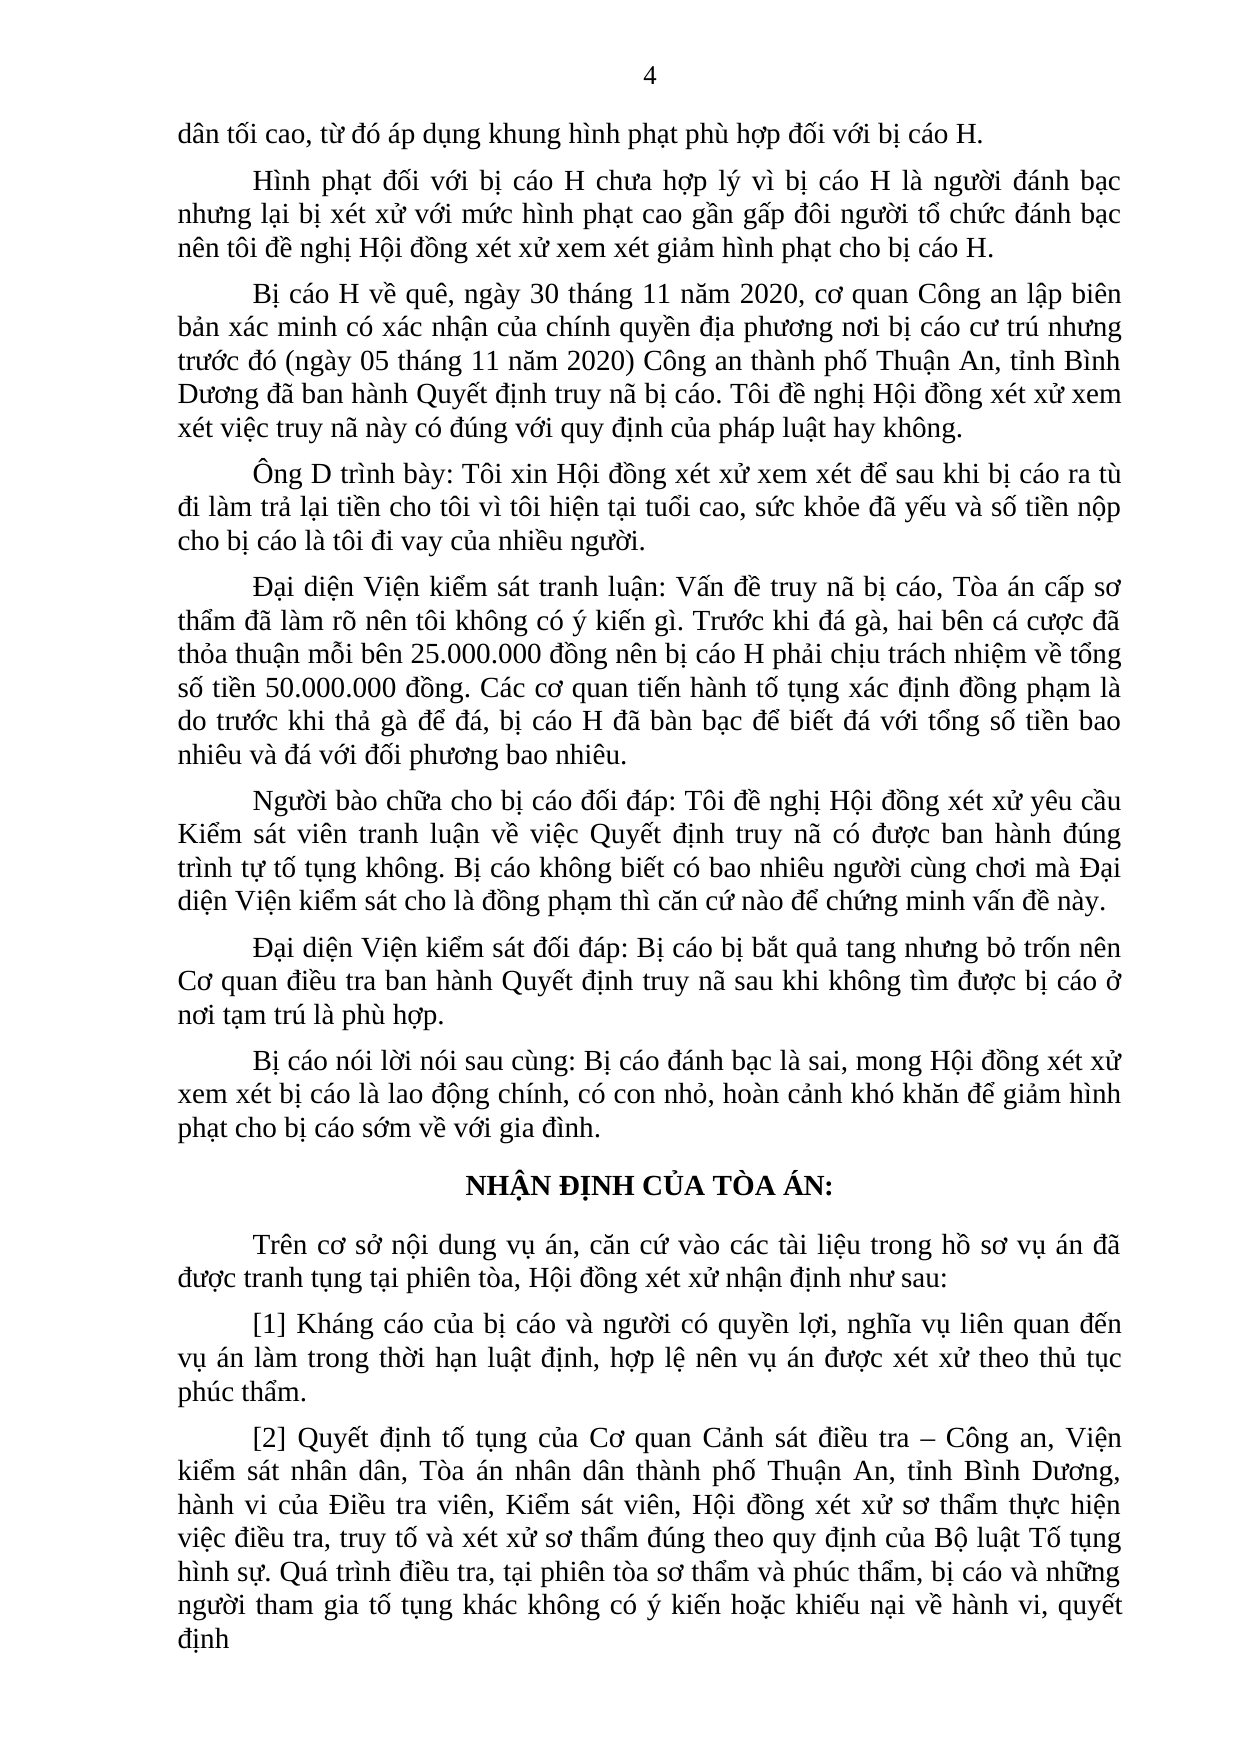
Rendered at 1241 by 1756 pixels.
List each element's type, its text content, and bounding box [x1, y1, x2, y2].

text Bị cáo nói lời nói sau cùng: Bị cáo đánh bạc là sai, mong Hội đồng xét xử xem xét bị cáo là lao động chính, có con nhỏ, hoàn cảnh khó khăn để giảm hình phạt cho bị cáo sớm về với gia đình. [177, 1043, 1123, 1143]
text Bị cáo H về quê, ngày 30 tháng 11 năm 2020, cơ quan Công an lập biên bản xác minh có xác nhận của chính quyền địa phương nơi bị cáo cư trú nhưng trước đó (ngày 05 tháng 11 năm 2020) Công an thành phố Thuận An, tỉnh Bình Dương đã ban hành Quyết định truy nã bị cáo. Tôi đề nghị Hội đồng xét xử xem xét việc truy nã này có đúng với quy định của pháp luật hay không. [177, 276, 1123, 443]
text Người bào chữa cho bị cáo đối đáp: Tôi đề nghị Hội đồng xét xử yêu cầu Kiểm sát viên tranh luận về việc Quyết định truy nã có được ban hành đúng trình tự tố tụng không. Bị cáo không biết có bao nhiêu người cùng chơi mà Đại diện Viện kiểm sát cho là đồng phạm thì căn cứ nào để chứng minh vấn đề này. [177, 783, 1123, 917]
text Đại diện Viện kiểm sát đối đáp: Bị cáo bị bắt quả tang nhưng bỏ trốn nên Cơ quan điều tra ban hành Quyết định truy nã sau khi không tìm được bị cáo ở nơi tạm trú là phù hợp. [177, 930, 1123, 1030]
text Trên cơ sở nội dung vụ án, căn cứ vào các tài liệu trong hồ sơ vụ án đã được tranh tụng tại phiên tòa, Hội đồng xét xử nhận định như sau: [177, 1227, 1123, 1294]
text dân tối cao, từ đó áp dụng khung hình phạt phù hợp đối với bị cáo H. [177, 117, 1134, 150]
list Kháng cáo của bị cáo và người có quyền lợi, nghĩa vụ liên quan đến vụ án làm trong thời hạn luật định, hợp lệ nên vụ án được xét xử theo thủ tục phúc thẩm. [177, 1307, 1123, 1407]
list Quyết định tố tụng của Cơ quan Cảnh sát điều tra – Công an, Viện kiểm sát nhân dân, Tòa án nhân dân thành phố Thuận An, tỉnh Bình Dương, hành vi của Điều tra viên, Kiểm sát viên, Hội đồng xét xử sơ thẩm thực hiện việc điều tra, truy tố và xét xử sơ thẩm đúng theo quy định của Bộ luật Tố tụng hình sự. Quá trình điều tra, tại phiên tòa sơ thẩm và phúc thẩm, bị cáo và những người tham gia tố tụng khác không có ý kiến hoặc khiếu nại về hành vi, quyết định [177, 1420, 1123, 1654]
text Ông D trình bày: Tôi xin Hội đồng xét xử xem xét để sau khi bị cáo ra tù đi làm trả lại tiền cho tôi vì tôi hiện tại tuổi cao, sức khỏe đã yếu và số tiền nộp cho bị cáo là tôi đi vay của nhiều người. [177, 456, 1123, 557]
subtitle NHẬN ĐỊNH CỦA TÒA ÁN: [465, 1168, 835, 1202]
text Đại diện Viện kiểm sát tranh luận: Vấn đề truy nã bị cáo, Tòa án cấp sơ thẩm đã làm rõ nên tôi không có ý kiến gì. Trước khi đá gà, hai bên cá cược đã thỏa thuận mỗi bên 25.000.000 đồng nên bị cáo H phải chịu trách nhiệm về tổng số tiền 50.000.000 đồng. Các cơ quan tiến hành tố tụng xác định đồng phạm là do trước khi thả gà để đá, bị cáo H đã bàn bạc để biết đá với tổng số tiền bao nhiêu và đá với đối phương bao nhiêu. [177, 569, 1123, 770]
text Hình phạt đối với bị cáo H chưa hợp lý vì bị cáo H là người đánh bạc nhưng lại bị xét xử với mức hình phạt cao gần gấp đôi người tổ chức đánh bạc nên tôi đề nghị Hội đồng xét xử xem xét giảm hình phạt cho bị cáo H. [177, 163, 1123, 263]
